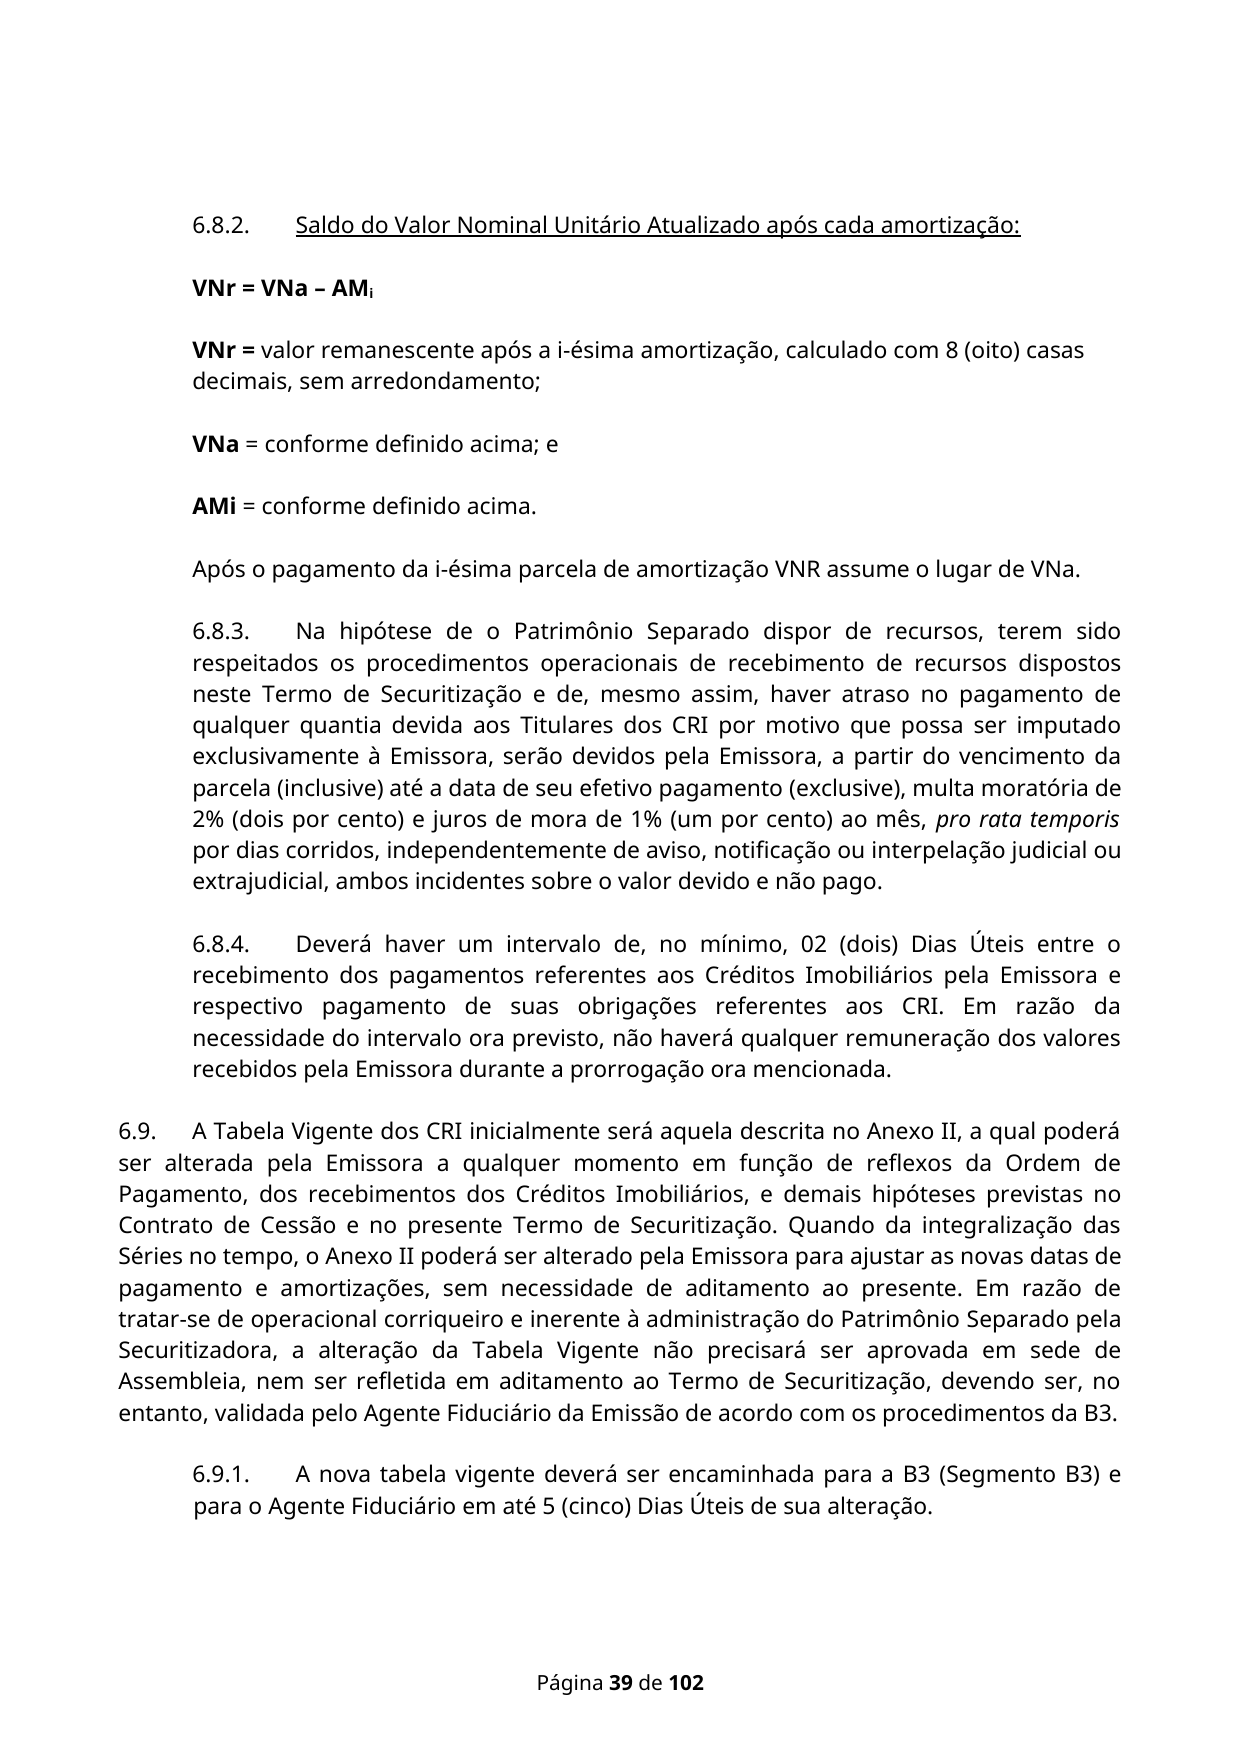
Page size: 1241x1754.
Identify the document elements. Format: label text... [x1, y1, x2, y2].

text 6.8.2. Saldo do Valor Nominal Unitário Atualizado após cada amortização: [192, 208, 1122, 240]
list AMi = conforme definido acima. [192, 490, 1122, 521]
list A Tabela Vigente dos CRI inicialmente será aquela descrita no Anexo II, a qual poderá ser alterada pela Emissora a qualquer momento em função de reflexos da Ordem de Pagamento, dos recebimentos dos Créditos Imobiliários, e demais hipóteses previstas no Contrato de Cessão e no presente Termo de Securitização. Quando da integralização das Séries no tempo, o Anexo II poderá ser alterado pela Emissora para ajustar as novas datas de pagamento e amortizações, sem necessidade de aditamento ao presente. Em razão de tratar-se de operacional corriqueiro e inerente à administração do Patrimônio Separado pela Securitizadora, a alteração da Tabela Vigente não precisará ser aprovada em sede de Assembleia, nem ser refletida em aditamento ao Termo de Securitização, devendo ser, no entanto, validada pelo Agente Fiduciário da Emissão de acordo com os procedimentos da B3. [118, 1115, 1122, 1427]
text 6.8.3. Na hipótese de o Patrimônio Separado dispor de recursos, terem sido respeitados os procedimentos operacionais de recebimento de recursos dispostos neste Termo de Securitização e de, mesmo assim, haver atraso no pagamento de qualquer quantia devida aos Titulares dos CRI por motivo que possa ser imputado exclusivamente à Emissora, serão devidos pela Emissora, a partir do vencimento da parcela (inclusive) até a data de seu efetivo pagamento (exclusive), multa moratória de 2% (dois por cento) e juros de mora de 1% (um por cento) ao mês, pro rata temporis por dias corridos, independentemente de aviso, notificação ou interpelação judicial ou extrajudicial, ambos incidentes sobre o valor devido e não pago. [192, 615, 1122, 896]
list Após o pagamento da i-ésima parcela de amortização VNR assume o lugar de VNa. [156, 552, 1122, 583]
list VNr = valor remanescente após a i-ésima amortização, calculado com 8 (oito) casas decimais, sem arredondamento; [192, 333, 1122, 396]
text 6.8.4. Deverá haver um intervalo de, no mínimo, 02 (dois) Dias Úteis entre o recebimento dos pagamentos referentes aos Créditos Imobiliários pela Emissora e respectivo pagamento de suas obrigações referentes aos CRI. Em razão da necessidade do intervalo ora previsto, não haverá qualquer remuneração dos valores recebidos pela Emissora durante a prorrogação ora mencionada. [192, 927, 1122, 1083]
list VNa = conforme definido acima; e [192, 427, 1122, 458]
list VNr = VNa – AMi [156, 271, 1122, 302]
list A nova tabela vigente deverá ser encaminhada para a B3 (Segmento B3) e para o Agente Fiduciário em até 5 (cinco) Dias Úteis de sua alteração. [192, 1458, 1122, 1521]
